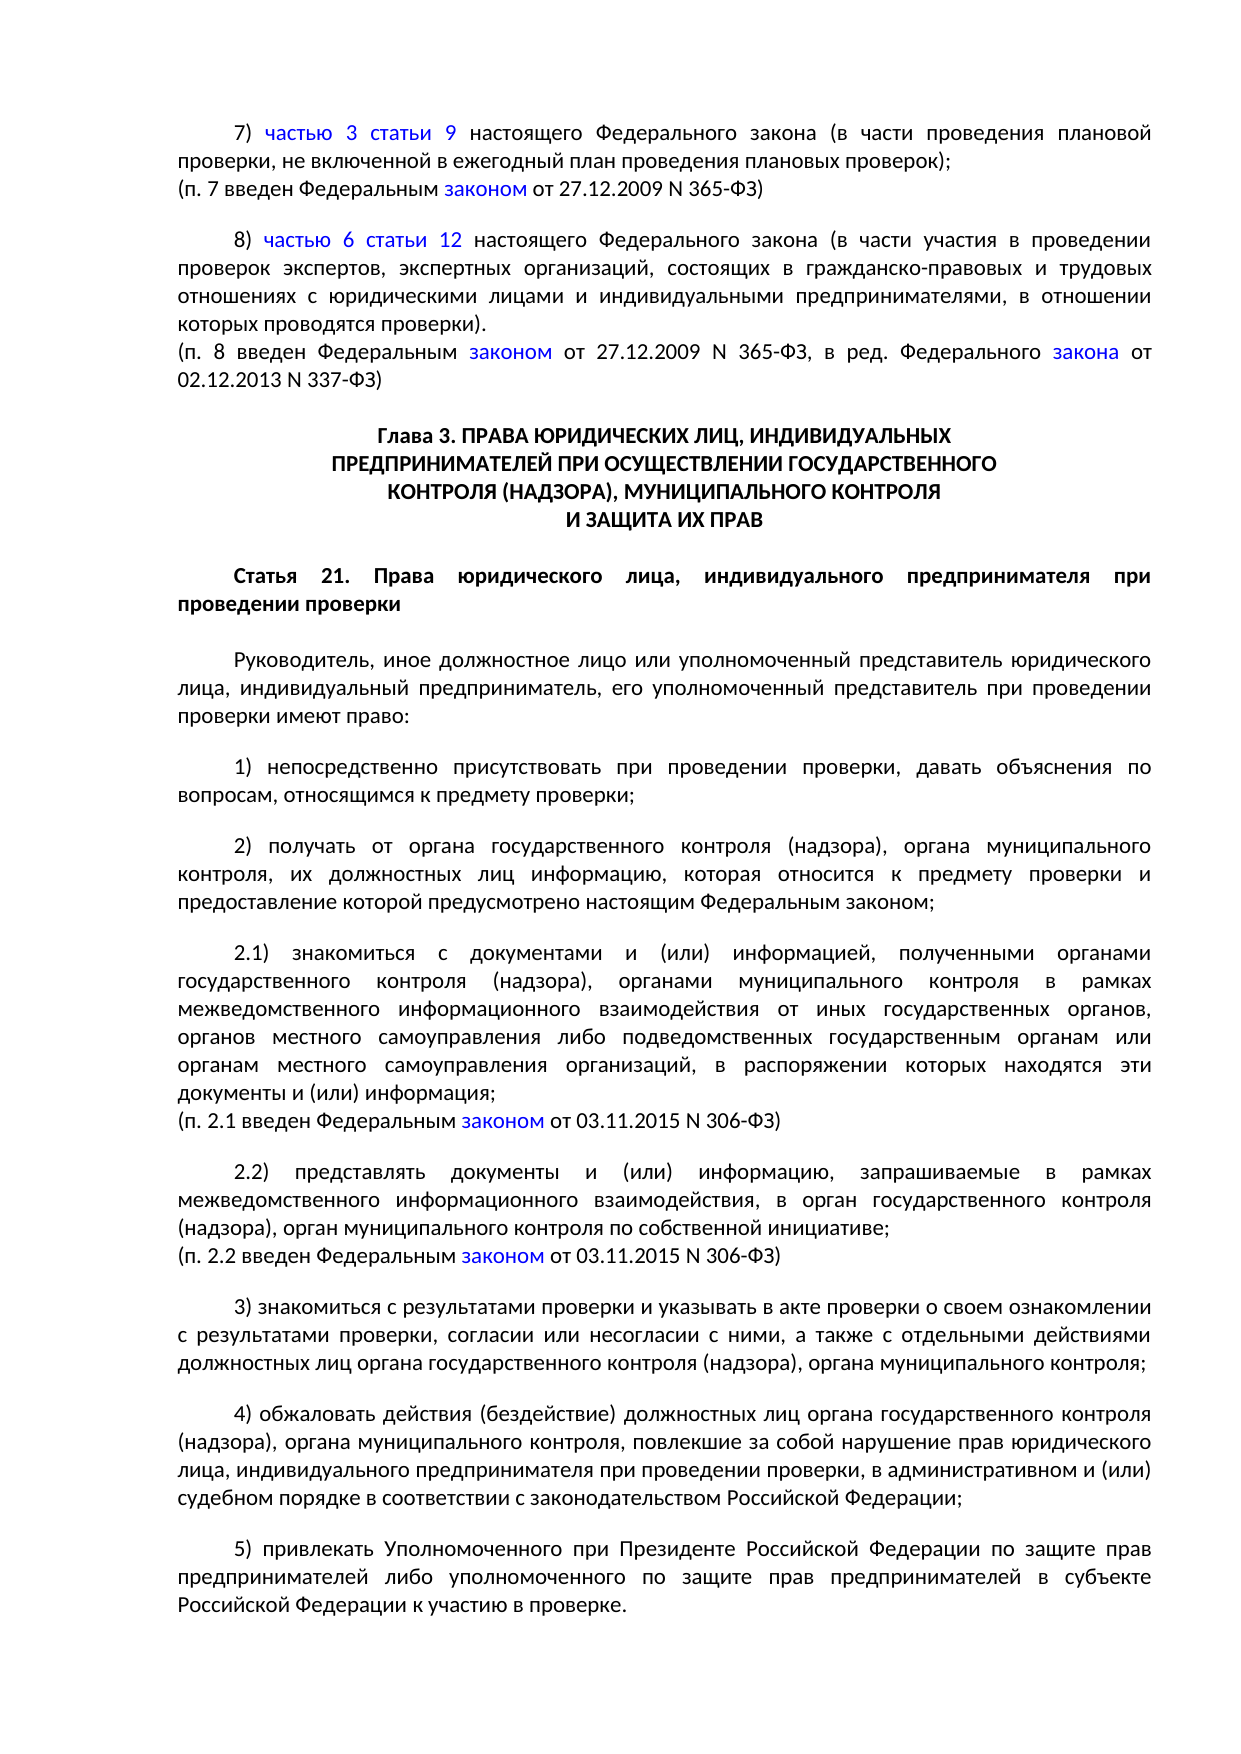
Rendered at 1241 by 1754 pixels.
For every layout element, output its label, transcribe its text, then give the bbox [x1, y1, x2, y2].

title Глава 3. ПРАВА ЮРИДИЧЕСКИХ ЛИЦ, ИНДИВИДУАЛЬНЫХ [177, 421, 1152, 449]
text 3) знакомиться с результатами проверки и указывать в акте проверки о своем ознакомлении с результатами проверки, согласии или несогласии с ними, а также с отдельными действиями должностных лиц органа государственного контроля (надзора), органа муниципального контроля; [177, 1292, 1152, 1376]
text (п. 2.2 введен Федеральным законом от 03.11.2015 N 306-ФЗ) [177, 1241, 1152, 1269]
text 1) непосредственно присутствовать при проведении проверки, давать объяснения по вопросам, относящимся к предмету проверки; [177, 752, 1152, 808]
title ПРЕДПРИНИМАТЕЛЕЙ ПРИ ОСУЩЕСТВЛЕНИИ ГОСУДАРСТВЕННОГО [177, 449, 1152, 477]
title Статья 21. Права юридического лица, индивидуального предпринимателя при проведении проверки [177, 561, 1152, 617]
text 2) получать от органа государственного контроля (надзора), органа муниципального контроля, их должностных лиц информацию, которая относится к предмету проверки и предоставление которой предусмотрено настоящим Федеральным законом; [177, 831, 1152, 915]
text 7) частью 3 статьи 9 настоящего Федерального закона (в части проведения плановой проверки, не включенной в ежегодный план проведения плановых проверок); [177, 118, 1152, 174]
text 4) обжаловать действия (бездействие) должностных лиц органа государственного контроля (надзора), органа муниципального контроля, повлекшие за собой нарушение прав юридического лица, индивидуального предпринимателя при проведении проверки, в административном и (или) судебном порядке в соответствии с законодательством Российской Федерации; [177, 1399, 1152, 1511]
text 8) частью 6 статьи 12 настоящего Федерального закона (в части участия в проведении проверок экспертов, экспертных организаций, состоящих в гражданско-правовых и трудовых отношениях с юридическими лицами и индивидуальными предпринимателями, в отношении которых проводятся проверки). [177, 225, 1152, 337]
text 2.2) представлять документы и (или) информацию, запрашиваемые в рамках межведомственного информационного взаимодействия, в орган государственного контроля (надзора), орган муниципального контроля по собственной инициативе; [177, 1157, 1152, 1241]
text Руководитель, иное должностное лицо или уполномоченный представитель юридического лица, индивидуальный предприниматель, его уполномоченный представитель при проведении проверки имеют право: [177, 645, 1152, 729]
text (п. 2.1 введен Федеральным законом от 03.11.2015 N 306-ФЗ) [177, 1106, 1152, 1134]
text (п. 7 введен Федеральным законом от 27.12.2009 N 365-ФЗ) [177, 174, 1152, 202]
text 2.1) знакомиться с документами и (или) информацией, полученными органами государственного контроля (надзора), органами муниципального контроля в рамках межведомственного информационного взаимодействия от иных государственных органов, органов местного самоуправления либо подведомственных государственным органам или органам местного самоуправления организаций, в распоряжении которых находятся эти документы и (или) информация; [177, 938, 1152, 1106]
title И ЗАЩИТА ИХ ПРАВ [177, 505, 1152, 533]
title КОНТРОЛЯ (НАДЗОРА), МУНИЦИПАЛЬНОГО КОНТРОЛЯ [177, 477, 1152, 505]
text 5) привлекать Уполномоченного при Президенте Российской Федерации по защите прав предпринимателей либо уполномоченного по защите прав предпринимателей в субъекте Российской Федерации к участию в проверке. [177, 1534, 1152, 1618]
text (п. 8 введен Федеральным законом от 27.12.2009 N 365-ФЗ, в ред. Федерального закона от 02.12.2013 N 337-ФЗ) [177, 337, 1152, 393]
